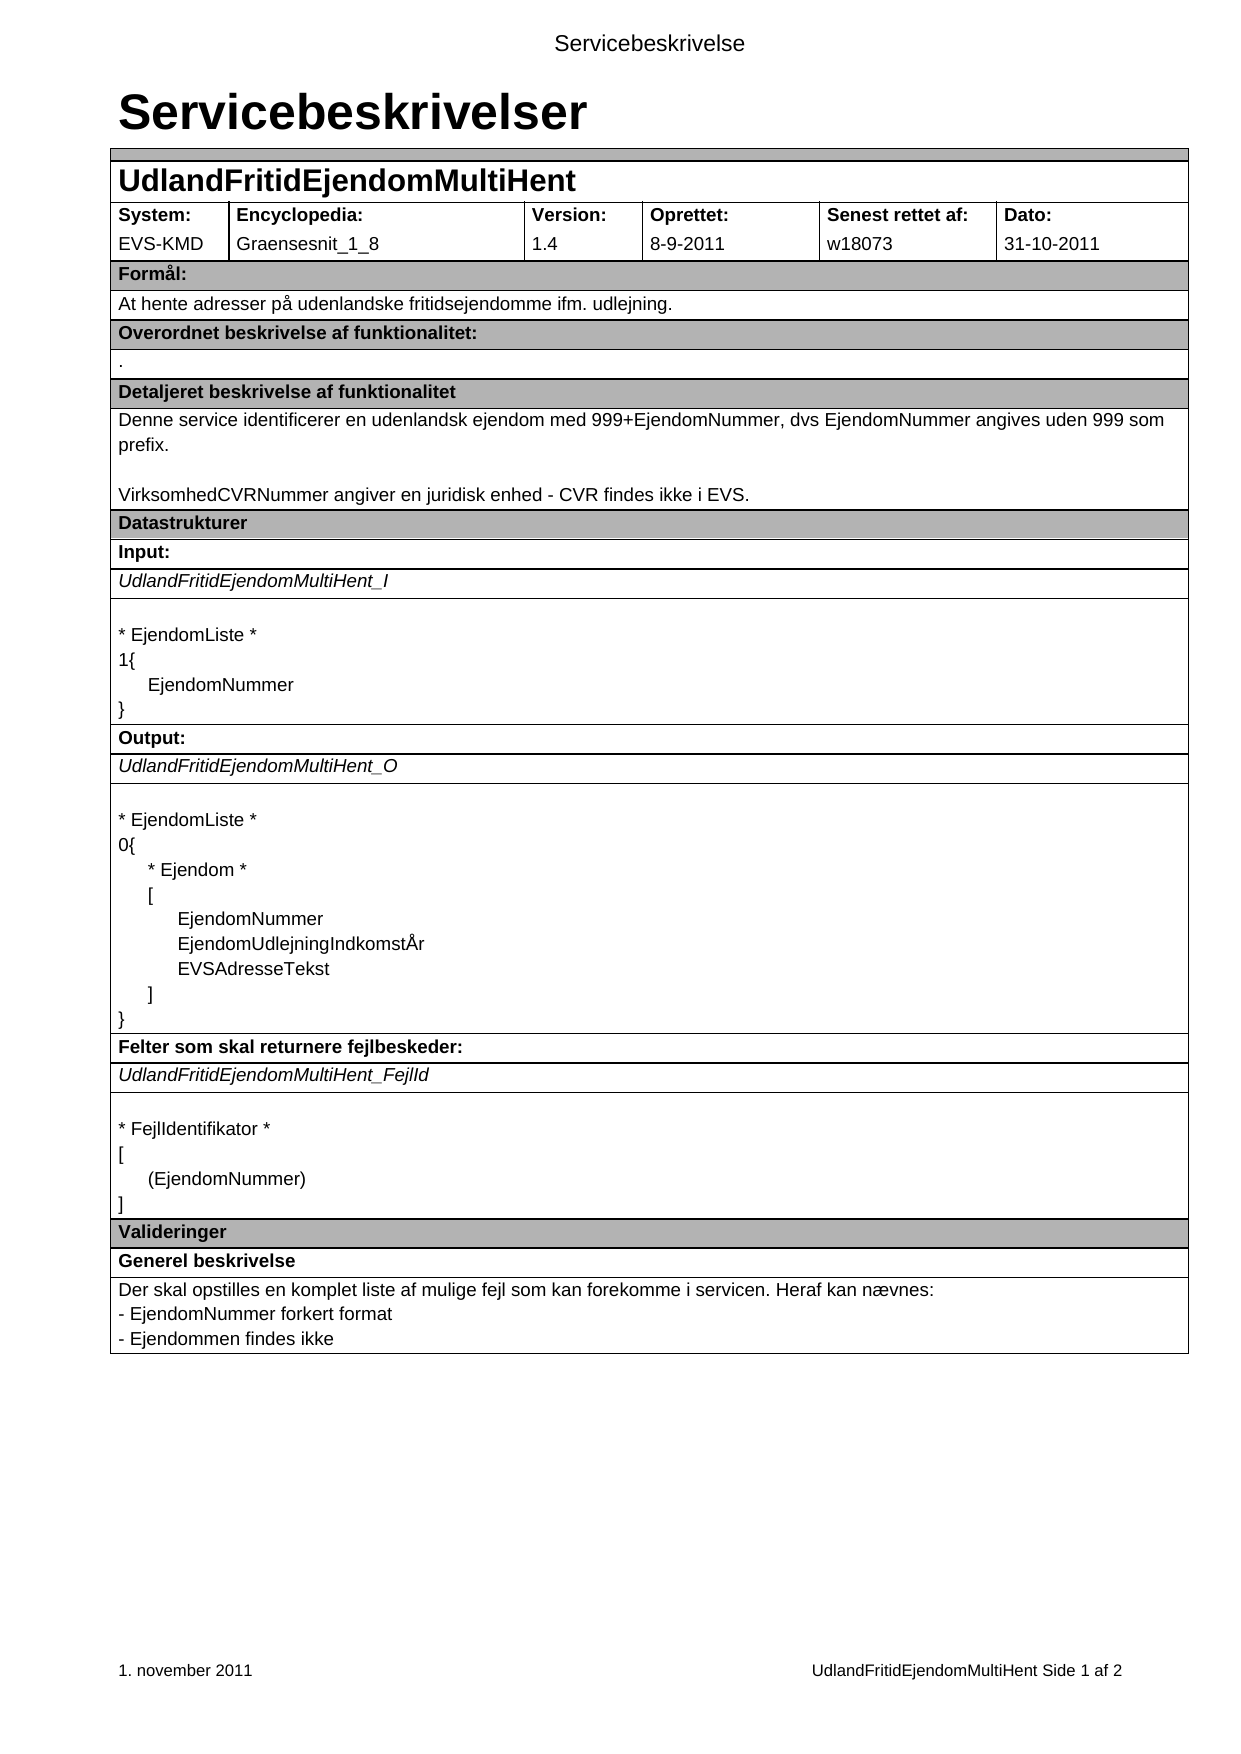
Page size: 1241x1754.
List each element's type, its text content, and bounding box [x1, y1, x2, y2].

table_cell System: [111, 203, 228, 231]
table_cell Detaljeret beskrivelse af funktionalitet [111, 380, 1188, 408]
table_cell Senest rettet af: [820, 203, 996, 231]
table_cell Encyclopedia: [230, 203, 524, 231]
table_cell Oprettet: [643, 203, 819, 231]
table_cell UdlandFritidEjendomMultiHent_I [111, 570, 1188, 597]
table_cell Datastrukturer [111, 511, 1188, 538]
table_cell 8-9-2011 [643, 231, 819, 260]
table_cell UdlandFritidEjendomMultiHent_O [111, 755, 1188, 783]
table_cell Denne service identificerer en udenlandsk ejendom med 999+EjendomNummer, dvs EjendomNummer angives uden 999 som prefix. VirksomhedCVRNummer angiver en juridisk enhed - CVR findes ikke i EVS. [111, 409, 1188, 509]
table_cell Output: [111, 725, 1188, 753]
table_header [111, 149, 1188, 160]
table_cell Dato: [997, 203, 1188, 231]
table_cell UdlandFritidEjendomMultiHent [111, 162, 1188, 201]
table_cell Input: [111, 540, 1188, 568]
table_cell Formål: [111, 262, 1188, 290]
table_cell Der skal opstilles en komplet liste af mulige fejl som kan forekomme i servicen. Heraf kan nævnes: - EjendomNummer forkert format - Ejendommen findes ikke [111, 1278, 1188, 1353]
table_cell Graensesnit_1_8 [230, 231, 524, 260]
table_cell Overordnet beskrivelse af funktionalitet: [111, 321, 1188, 349]
table_cell * EjendomListe * 1{ EjendomNummer } [111, 599, 1188, 724]
table_cell At hente adresser på udenlandske fritidsejendomme ifm. udlejning. [111, 291, 1188, 319]
table_cell . [111, 350, 1188, 378]
table_cell * EjendomListe * 0{ * Ejendom * [ EjendomNummer EjendomUdlejningIndkomstÅr EVSAdresseTekst ] } [111, 784, 1188, 1033]
table_cell * FejlIdentifikator * [ (EjendomNummer) ] [111, 1093, 1188, 1218]
text Servicebeskrivelser [118, 82, 1181, 140]
table_cell 31-10-2011 [997, 231, 1188, 260]
table_cell Generel beskrivelse [111, 1249, 1188, 1277]
table_cell 1.4 [525, 231, 642, 260]
table_cell Felter som skal returnere fejlbeskeder: [111, 1034, 1188, 1062]
table_cell EVS-KMD [111, 231, 228, 260]
table_cell w18073 [820, 231, 996, 260]
table_cell Version: [525, 203, 642, 231]
table_cell UdlandFritidEjendomMultiHent_FejlId [111, 1064, 1188, 1092]
table_cell Valideringer [111, 1220, 1188, 1247]
